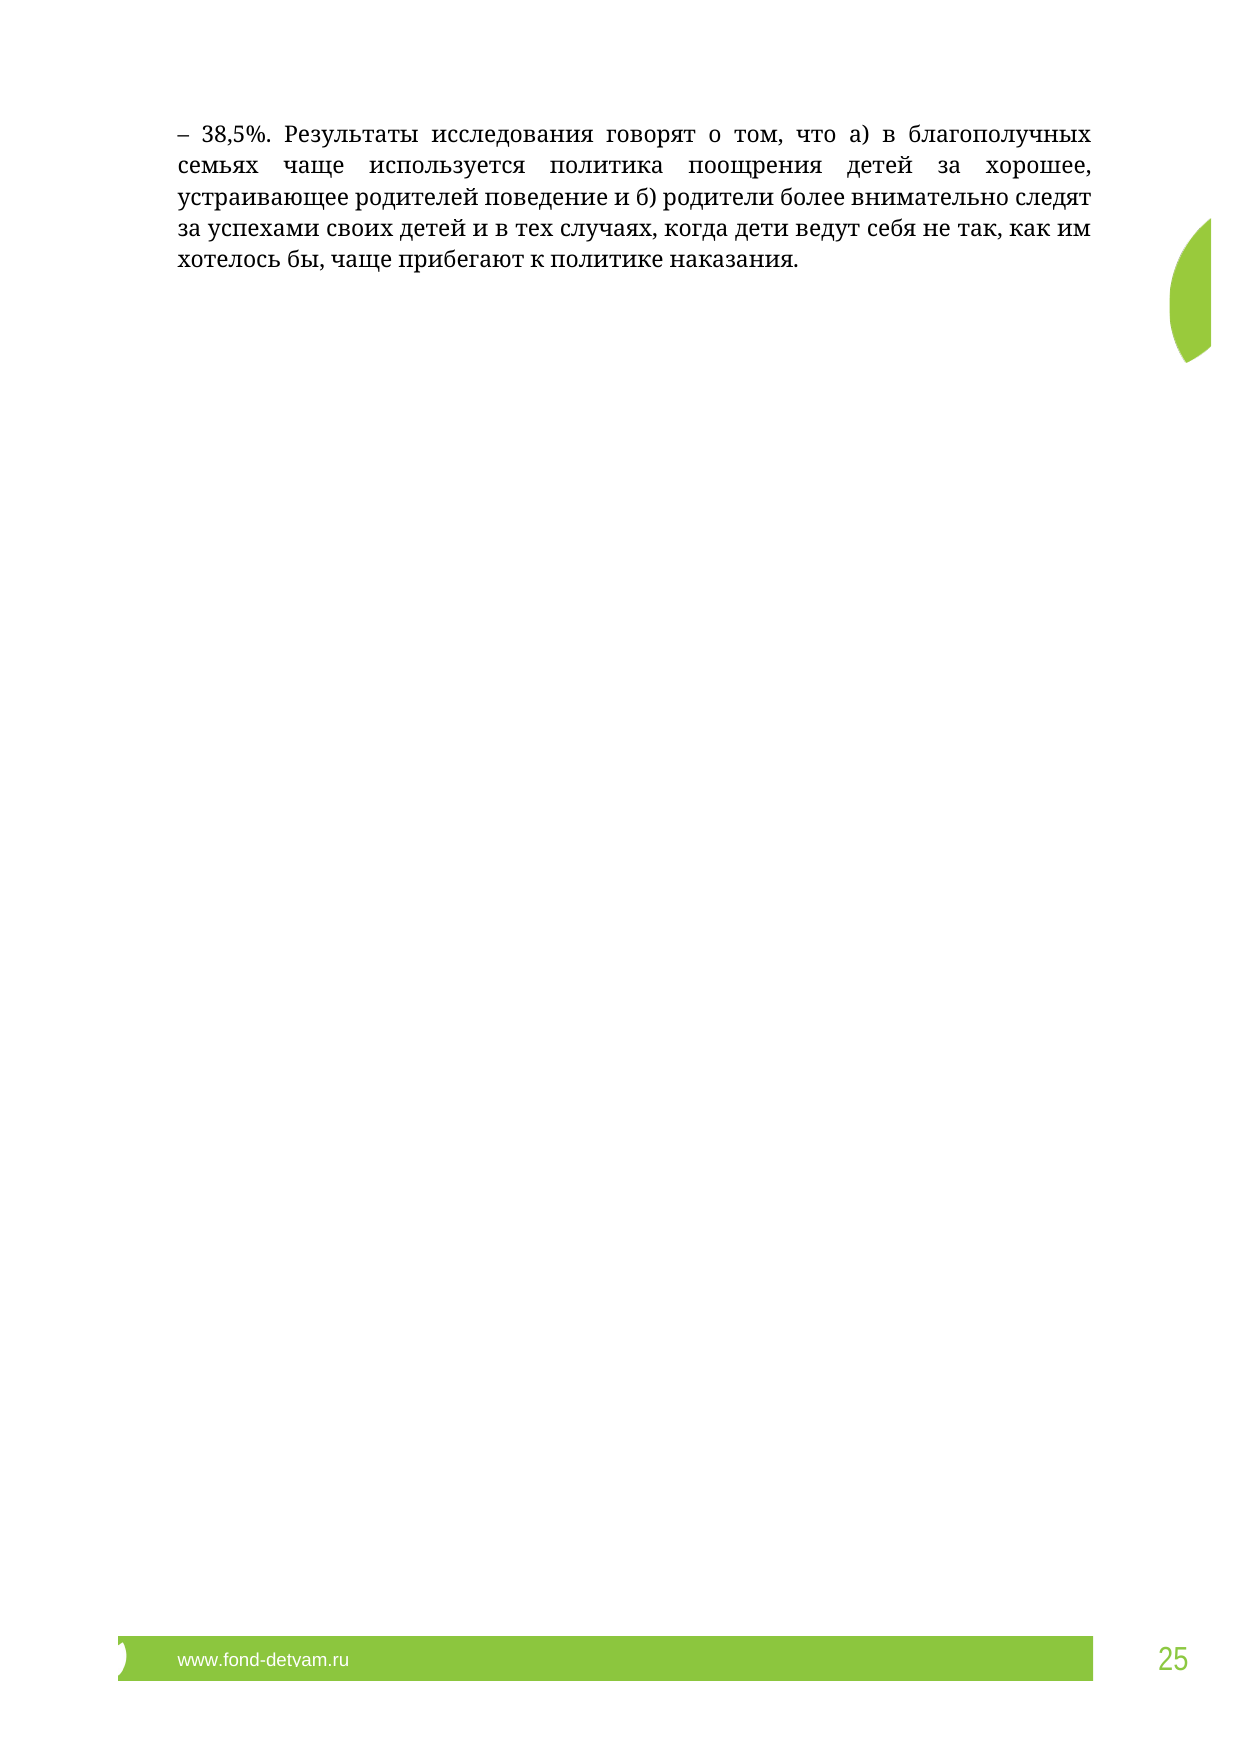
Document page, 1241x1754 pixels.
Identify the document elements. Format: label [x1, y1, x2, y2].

picture [118, 1636, 1094, 1681]
text [177, 118, 1092, 274]
picture [1169, 218, 1212, 363]
